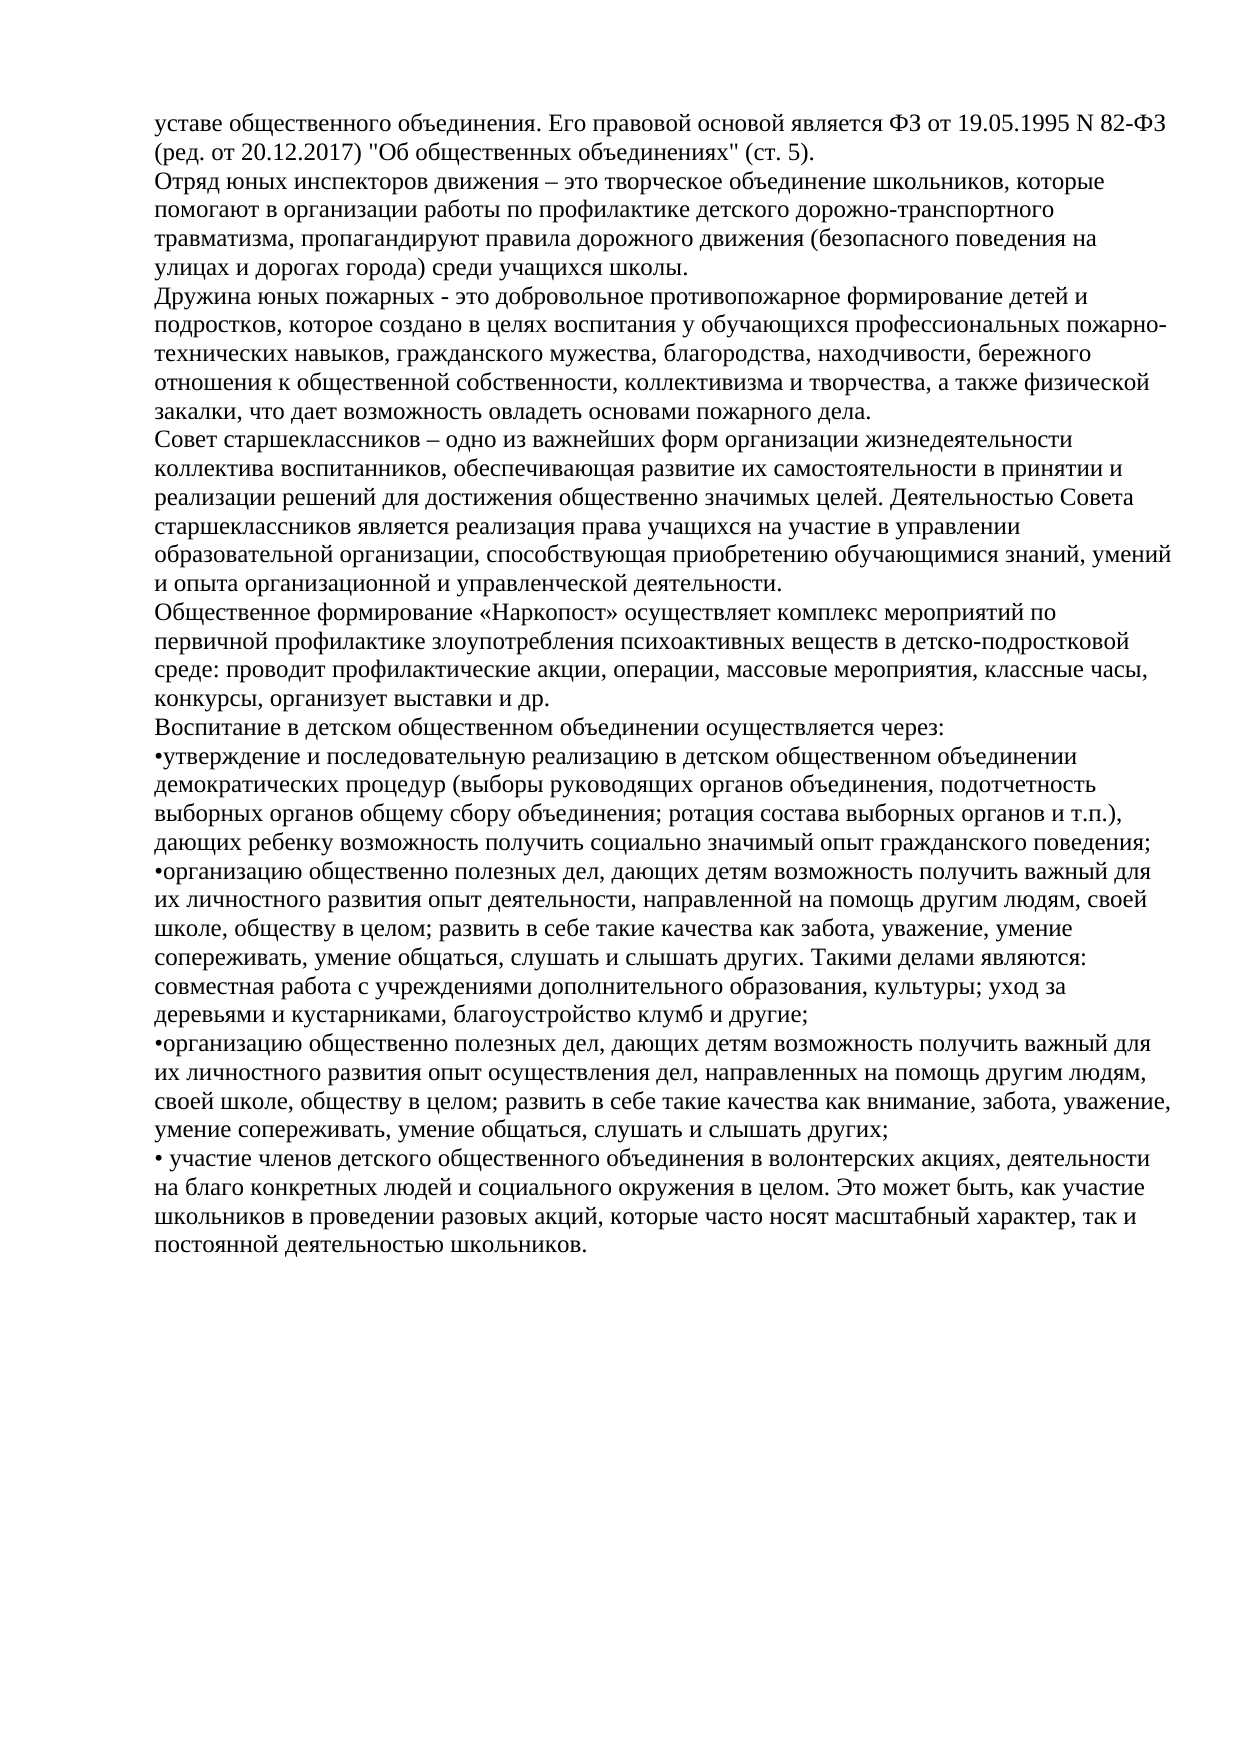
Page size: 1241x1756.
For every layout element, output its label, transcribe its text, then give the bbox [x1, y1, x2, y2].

text Воспитание в детском общественном объединении осуществляется через: [154, 712, 1173, 741]
text •организацию общественно полезных дел, дающих детям возможность получить важный для их личностного развития опыт осуществления дел, направленных на помощь другим людям, своей школе, обществу в целом; развить в себе такие качества как внимание, забота, уважение, умение сопереживать, умение общаться, слушать и слышать других; [154, 1028, 1173, 1143]
text Отряд юных инспекторов движения – это творческое объединение школьников, которые помогают в организации работы по профилактике детского дорожно-транспортного травматизма, пропагандируют правила дорожного движения (безопасного поведения на улицах и дорогах города) среди учащихся школы. [154, 166, 1173, 281]
text • участие членов детского общественного объединения в волонтерских акциях, деятельности на благо конкретных людей и социального окружения в целом. Это может быть, как участие школьников в проведении разовых акций, которые часто носят масштабный характер, так и постоянной деятельностью школьников. [154, 1143, 1173, 1258]
text Совет старшеклассников – одно из важнейших форм организации жизнедеятельности коллектива воспитанников, обеспечивающая развитие их самостоятельности в принятии и реализации решений для достижения общественно значимых целей. Деятельностью Совета старшеклассников является реализация права учащихся на участие в управлении образовательной организации, способствующая приобретению обучающимися знаний, умений и опыта организационной и управленческой деятельности. [154, 424, 1173, 597]
text Общественное формирование «Наркопост» осуществляет комплекс мероприятий по первичной профилактике злоупотребления психоактивных веществ в детско-подростковой среде: проводит профилактические акции, операции, массовые мероприятия, классные часы, конкурсы, организует выставки и др. [154, 597, 1173, 712]
text Дружина юных пожарных - это добровольное противопожарное формирование детей и подростков, которое создано в целях воспитания у обучающихся профессиональных пожарно- технических навыков, гражданского мужества, благородства, находчивости, бережного отношения к общественной собственности, коллективизма и творчества, а также физической закалки, что дает возможность овладеть основами пожарного дела. [154, 281, 1173, 424]
text •организацию общественно полезных дел, дающих детям возможность получить важный для их личностного развития опыт деятельности, направленной на помощь другим людям, своей школе, обществу в целом; развить в себе такие качества как забота, уважение, умение сопереживать, умение общаться, слушать и слышать других. Такими делами являются: совместная работа с учреждениями дополнительного образования, культуры; уход за деревьями и кустарниками, благоустройство клумб и другие; [154, 856, 1173, 1028]
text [154, 108, 1173, 166]
text •утверждение и последовательную реализацию в детском общественном объединении демократических процедур (выборы руководящих органов объединения, подотчетность выборных органов общему сбору объединения; ротация состава выборных органов и т.п.), дающих ребенку возможность получить социально значимый опыт гражданского поведения; [154, 741, 1173, 856]
